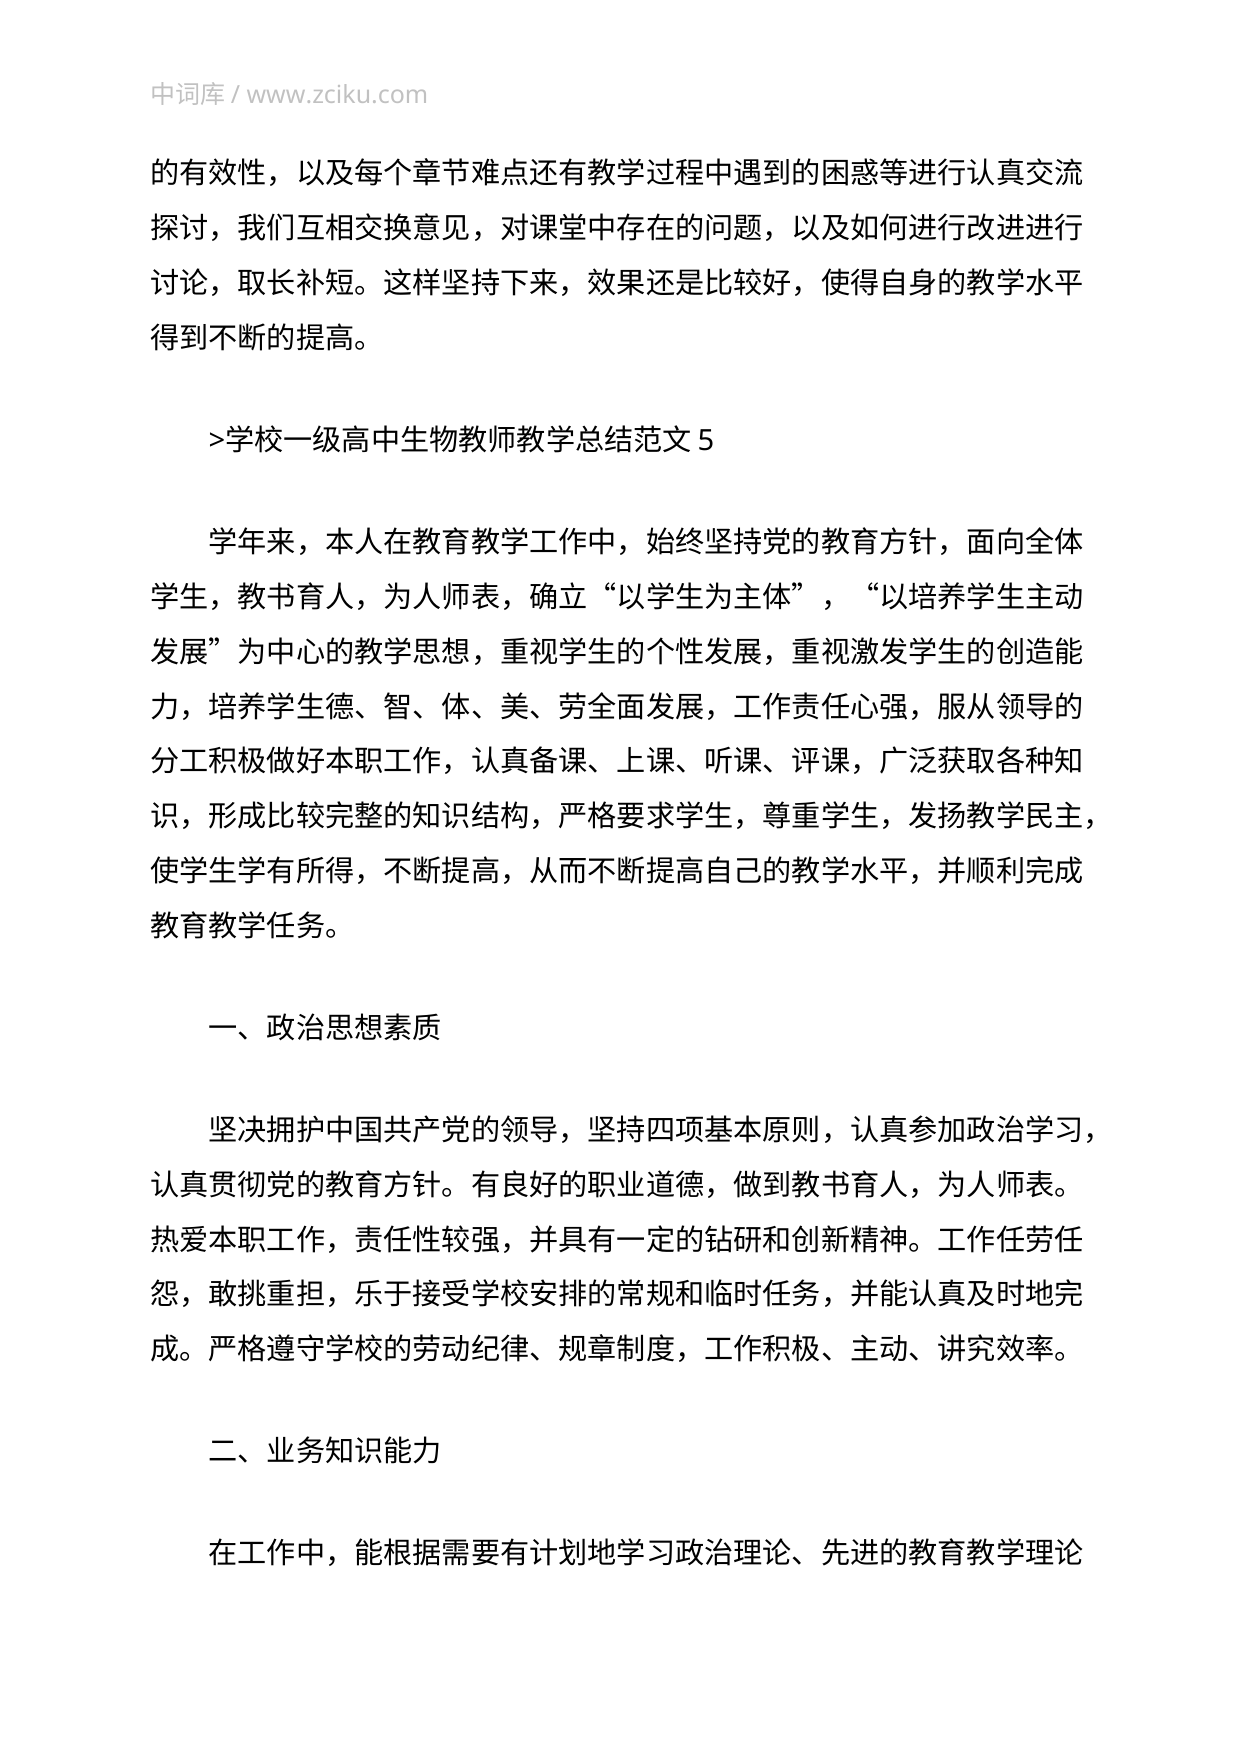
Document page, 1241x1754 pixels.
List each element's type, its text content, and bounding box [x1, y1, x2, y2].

text 学年来，本人在教育教学工作中，始终坚持党的教育方针，面向全体学生，教书育人，为人师表，确立“以学生为主体”，“以培养学生主动发展”为中心的教学思想，重视学生的个性发展，重视激发学生的创造能力，培养学生德、智、体、美、劳全面发展，工作责任心强，服从领导的分工积极做好本职工作，认真备课、上课、听课、评课，广泛获取各种知识，形成比较完整的知识结构，严格要求学生，尊重学生，发扬教学民主，使学生学有所得，不断提高，从而不断提高自己的教学水平，并顺利完成教育教学任务。 [150, 518, 1090, 945]
text 一、政治思想素质 [150, 1004, 1090, 1047]
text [150, 150, 1090, 357]
text 坚决拥护中国共产党的领导，坚持四项基本原则，认真参加政治学习，认真贯彻党的教育方针。有良好的职业道德，做到教书育人，为人师表。热爱本职工作，责任性较强，并具有一定的钻研和创新精神。工作任劳任怨，敢挑重担，乐于接受学校安排的常规和临时任务，并能认真及时地完成。严格遵守学校的劳动纪律、规章制度，工作积极、主动、讲究效率。 [150, 1106, 1090, 1368]
text 二、业务知识能力 [150, 1428, 1090, 1470]
text >学校一级高中生物教师教学总结范文5 [150, 416, 1090, 459]
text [150, 1529, 1090, 1572]
